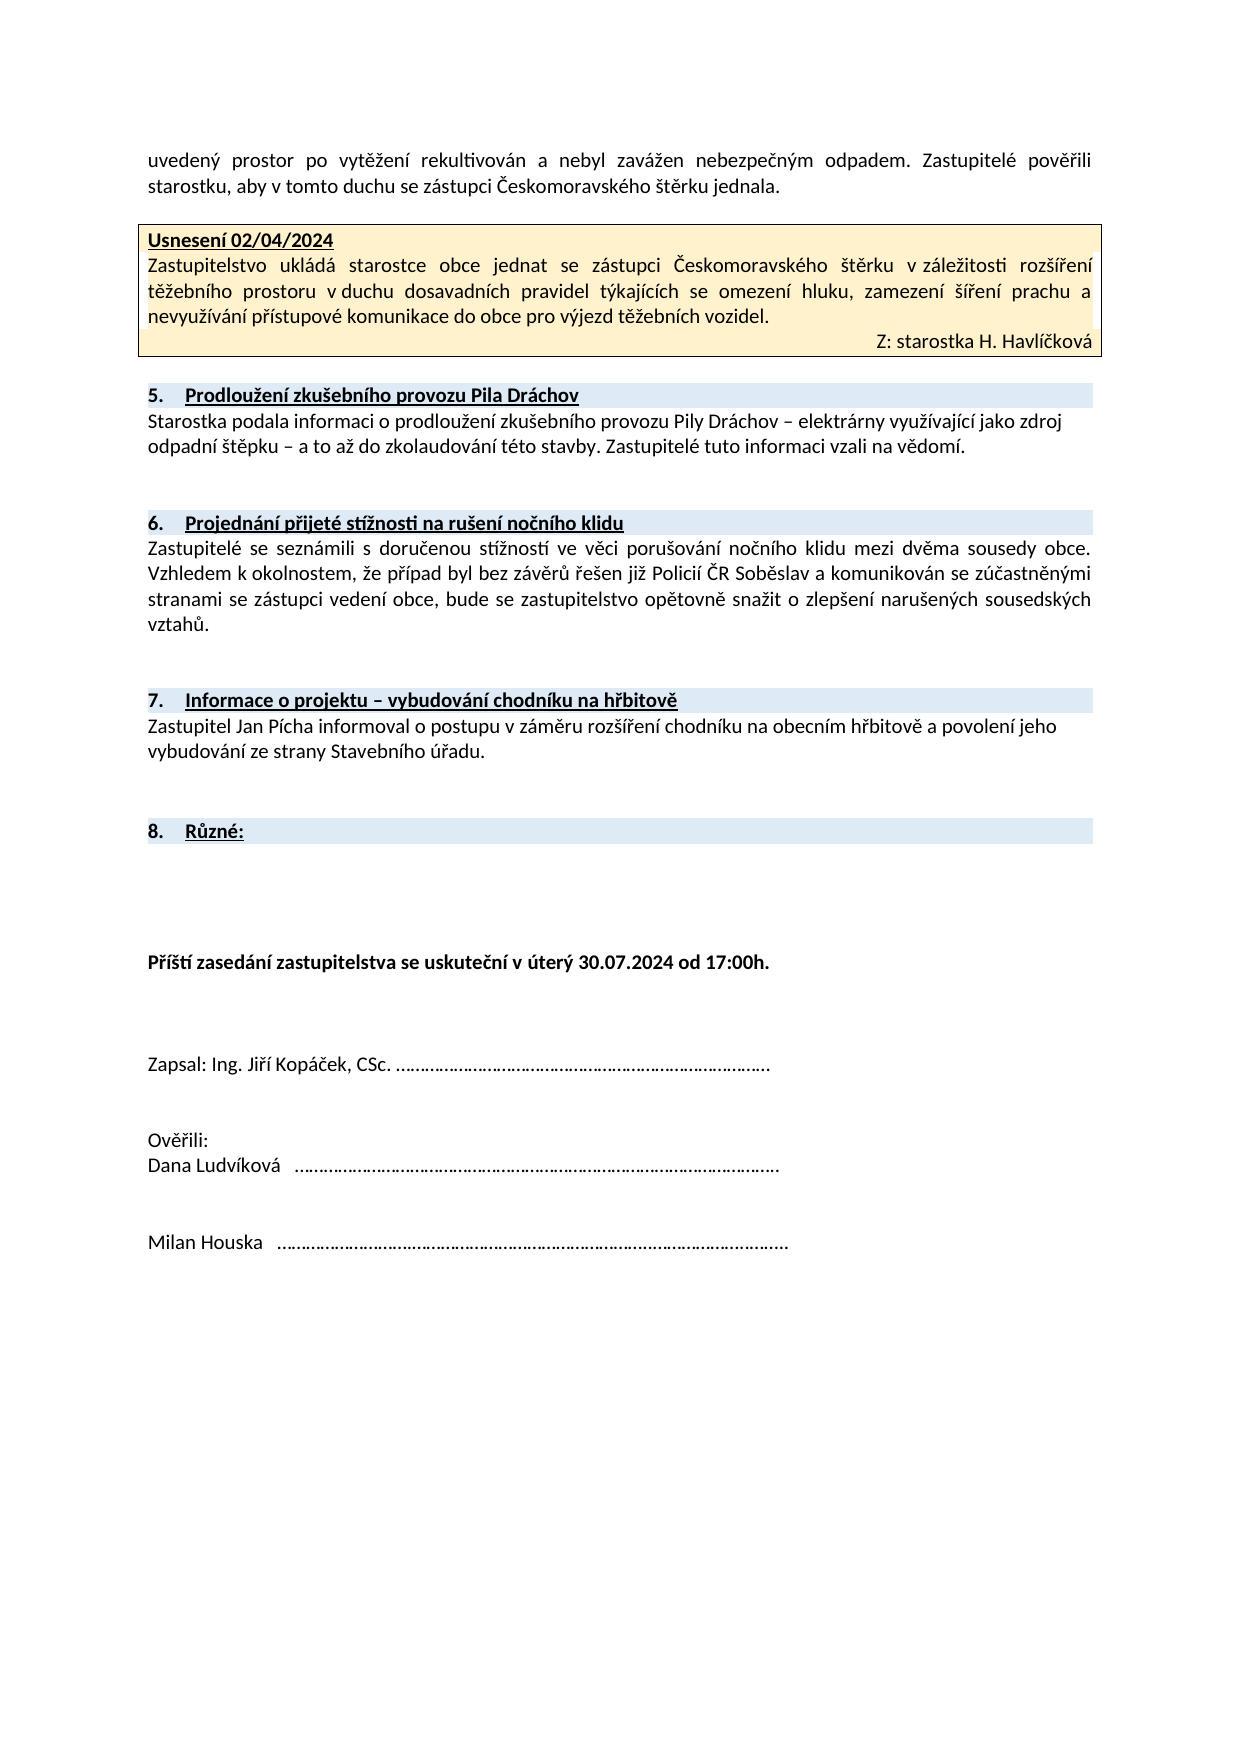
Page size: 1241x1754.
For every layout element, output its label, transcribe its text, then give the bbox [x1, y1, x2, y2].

list Prodloužení zkušebního provozu Pila Dráchov [148, 383, 1093, 408]
text Milan Houska ……………………….…………………………………………..………………..…….. [148, 1229, 1093, 1254]
text Z: starostka H. Havlíčková [139, 326, 1101, 356]
text Zastupitelstvo ukládá starostce obce jednat se zástupci Českomoravského štěrku v záležitosti rozšíření těžebního prostoru v duchu dosavadních pravidel týkajících se omezení hluku, zamezení šíření prachu a nevyužívání přístupové komunikace do obce pro výjezd těžebních vozidel. [148, 252, 1093, 326]
text Zastupitelé se seznámili s doručenou stížností ve věci porušování nočního klidu mezi dvěma sousedy obce. Vzhledem k okolnostem, že případ byl bez závěrů řešen již Policií ČR Soběslav a komunikován se zúčastněnými stranami se zástupci vedení obce, bude se zastupitelstvo opětovně snažit o zlepšení narušených sousedských vztahů. [148, 535, 1093, 637]
list Informace o projektu – vybudování chodníku na hřbitově [148, 688, 1093, 713]
list Projednání přijeté stížnosti na rušení nočního klidu [148, 510, 1093, 535]
text Starostka podala informaci o prodloužení zkušebního provozu Pily Dráchov – elektrárny využívající jako zdroj odpadní štěpku – a to až do zkolaudování této stavby. Zastupitelé tuto informaci vzali na vědomí. [148, 408, 1093, 459]
text Příští zasedání zastupitelstva se uskuteční v úterý 30.07.2024 od 17:00h. [148, 949, 1093, 975]
text Zastupitel Jan Pícha informoval o postupu v záměru rozšíření chodníku na obecním hřbitově a povolení jeho vybudování ze strany Stavebního úřadu. [148, 713, 1093, 764]
text Dana Ludvíková ……………………………………………………………………………………….. [148, 1153, 1093, 1178]
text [148, 148, 1093, 198]
text Usnesení 02/04/2024 [139, 225, 1101, 252]
text Zapsal: Ing. Jiří Kopáček, CSc. …………………………………………………………………… [148, 1051, 1093, 1076]
text Ověřili: [148, 1127, 1093, 1153]
list Různé: [148, 818, 1093, 844]
